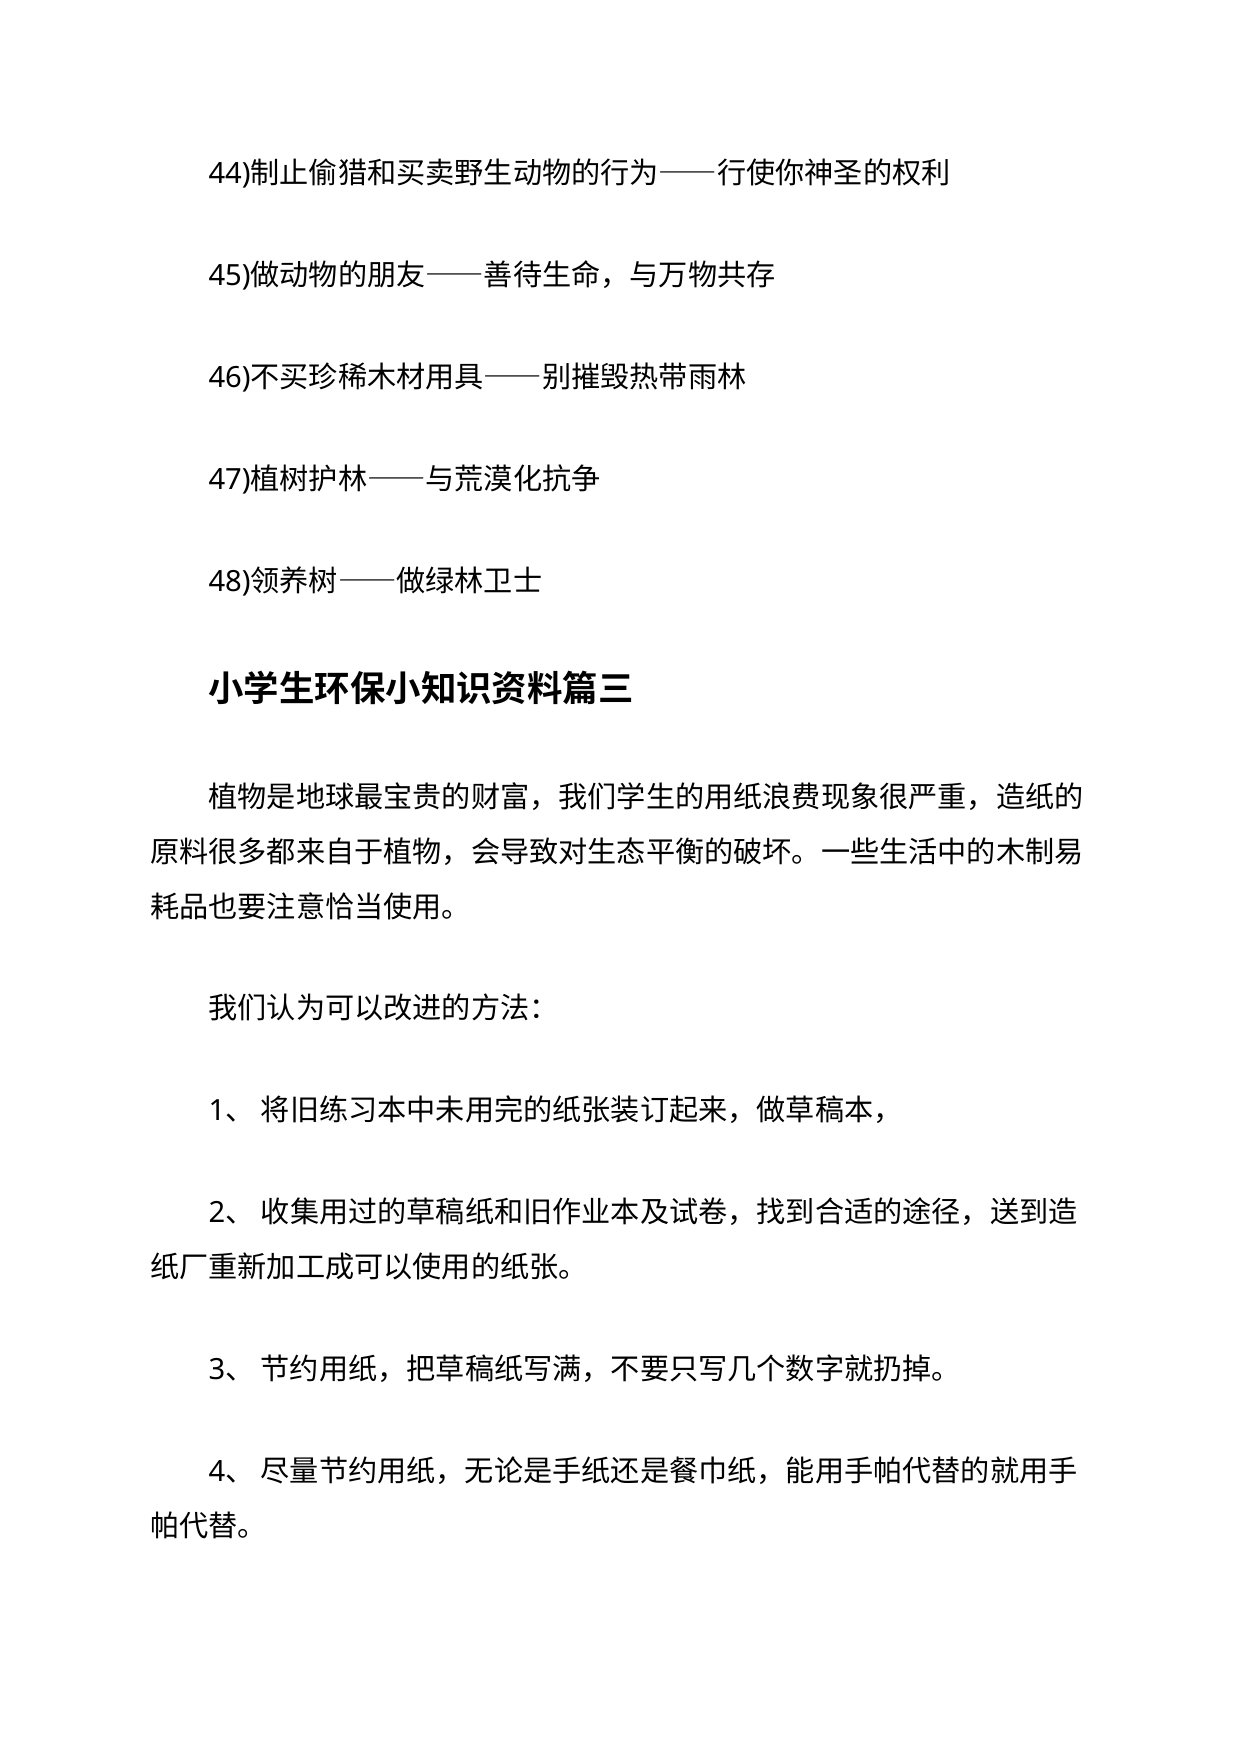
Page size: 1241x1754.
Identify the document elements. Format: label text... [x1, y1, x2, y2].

text 植物是地球最宝贵的财富，我们学生的用纸浪费现象很严重，造纸的原料很多都来自于植物，会导致对生态平衡的破坏。一些生活中的木制易耗品也要注意恰当使用。 [150, 773, 1090, 925]
text 48)领养树——做绿林卫士 [150, 558, 1090, 600]
text 4、 尽量节约用纸，无论是手纸还是餐巾纸，能用手帕代替的就用手帕代替。 [150, 1447, 1090, 1545]
text 45)做动物的朋友——善待生命，与万物共存 [150, 252, 1090, 294]
text 小学生环保小知识资料篇三 [150, 660, 1090, 711]
text 47)植树护林——与荒漠化抗争 [150, 456, 1090, 498]
text 3、 节约用纸，把草稿纸写满，不要只写几个数字就扔掉。 [150, 1345, 1090, 1388]
text 1、 将旧练习本中未用完的纸张装订起来，做草稿本， [150, 1087, 1090, 1129]
text 2、 收集用过的草稿纸和旧作业本及试卷，找到合适的途径，送到造纸厂重新加工成可以使用的纸张。 [150, 1189, 1090, 1286]
text 46)不买珍稀木材用具——别摧毁热带雨林 [150, 354, 1090, 396]
text 44)制止偷猎和买卖野生动物的行为——行使你神圣的权利 [150, 150, 1090, 192]
text 我们认为可以改进的方法： [150, 985, 1090, 1027]
